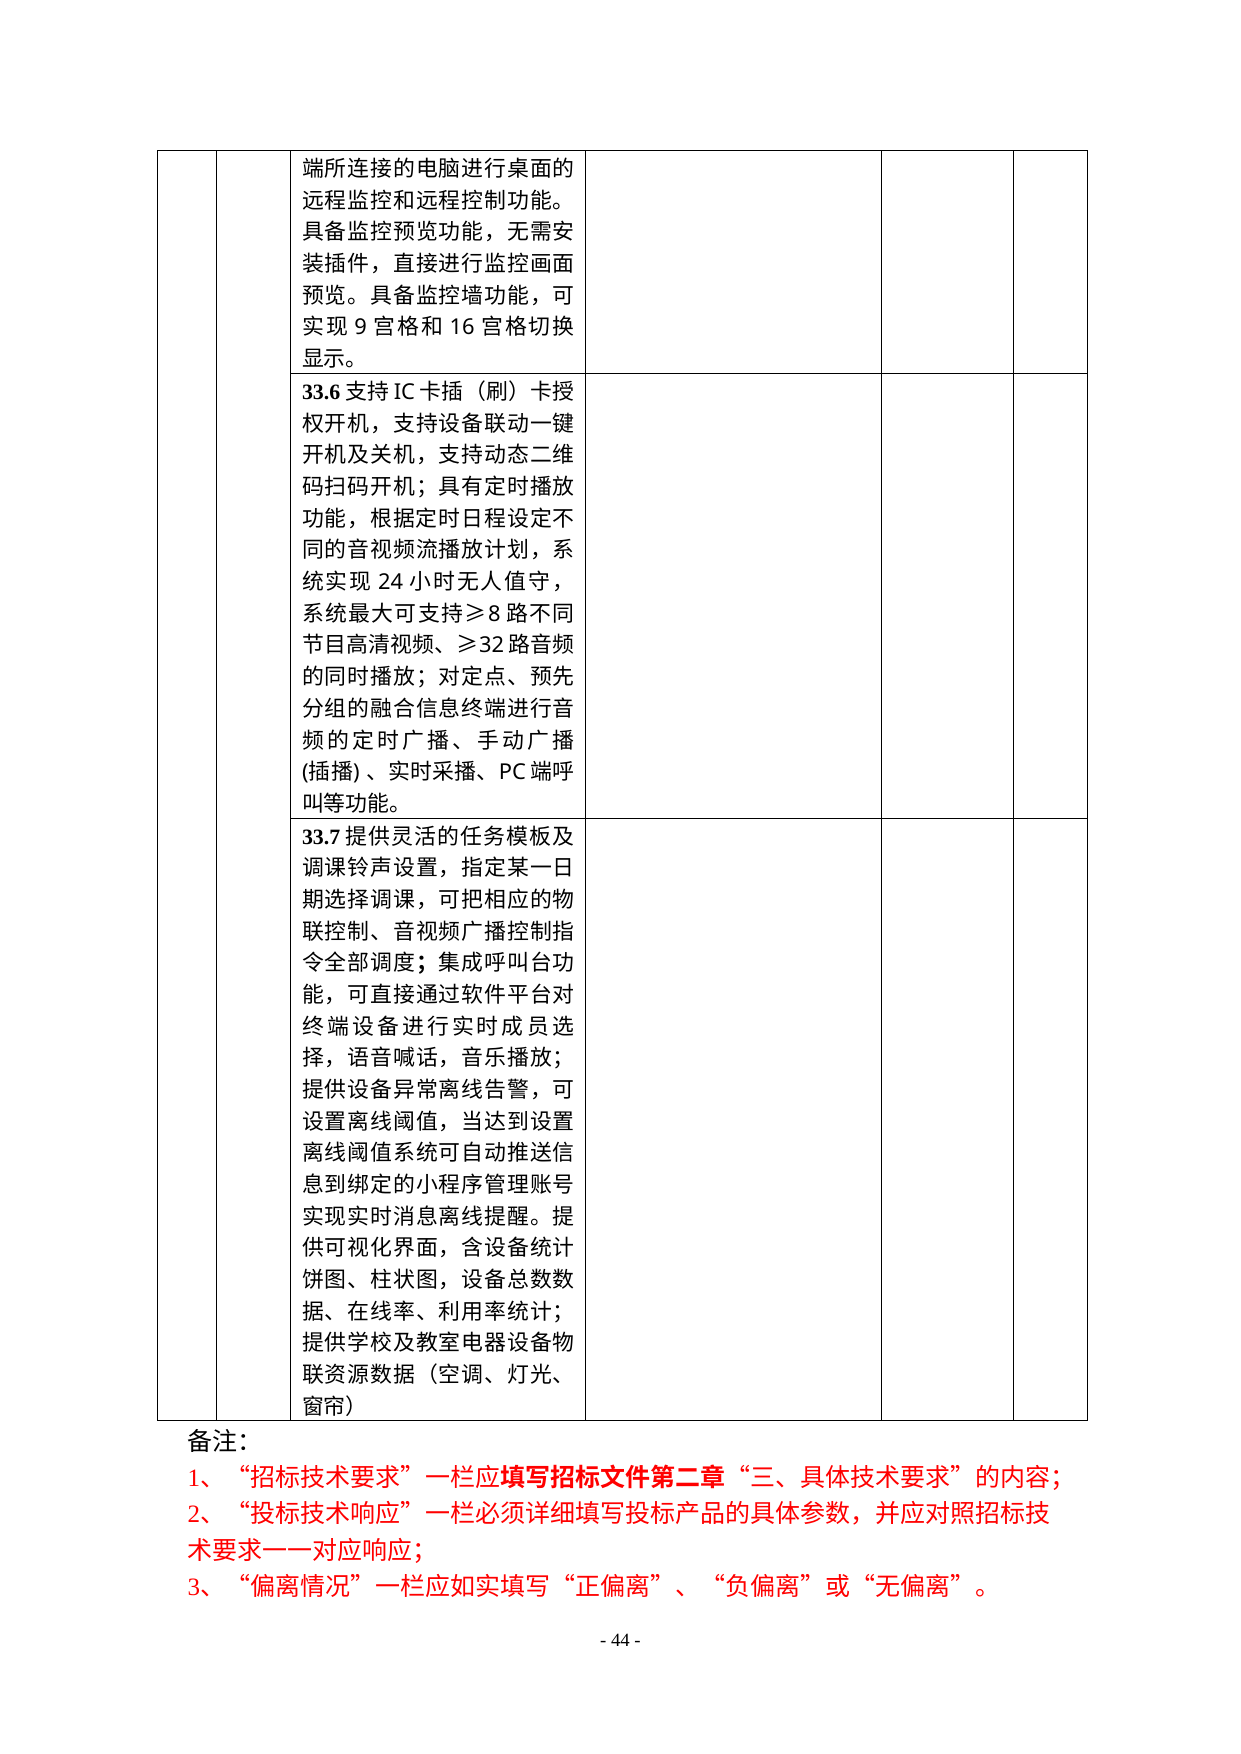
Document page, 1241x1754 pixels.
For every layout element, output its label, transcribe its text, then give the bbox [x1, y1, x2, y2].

table_cell [1014, 151, 1087, 373]
table_cell [586, 819, 881, 1420]
text 3、“偏离情况”一栏应如实填写“正偏离”、“负偏离”或“无偏离”。 [187, 1566, 1053, 1603]
table_cell [1014, 819, 1087, 1420]
text 2、“投标技术响应”一栏必须详细填写投标产品的具体参数，并应对照招标技术要求一一对应响应； [187, 1494, 1053, 1566]
table_cell [882, 151, 1013, 373]
table_cell [1014, 374, 1087, 818]
table_cell 33.7提供灵活的任务模板及调课铃声设置，指定某一日期选择调课，可把相应的物联控制、音视频广播控制指令全部调度；集成呼叫台功能，可直接通过软件平台对终端设备进行实时成员选择，语音喊话，音乐播放；提供设备异常离线告警，可设置离线阈值，当达到设置离线阈值系统可自动推送信息到绑定的小程序管理账号实现实时消息离线提醒。提供可视化界面，含设备统计饼图、柱状图，设备总数数据、在线率、利用率统计；提供学校及教室电器设备物联资源数据（空调、灯光、窗帘） [291, 819, 585, 1420]
table_cell [882, 374, 1013, 818]
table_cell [291, 151, 585, 373]
table_cell [586, 151, 881, 373]
table_cell 33.6支持IC卡插（刷）卡授权开机，支持设备联动一键开机及关机，支持动态二维码扫码开机；具有定时播放功能，根据定时日程设定不同的音视频流播放计划，系统实现24小时无人值守，系统最大可支持≥8路不同节目高清视频、≥32路音频的同时播放；对定点、预先分组的融合信息终端进行音频的定时广播、手动广播 (插播) 、实时采播、PC端呼叫等功能。 [291, 374, 585, 818]
table_cell [882, 819, 1013, 1420]
text 备注： [187, 1421, 1053, 1458]
text 1、“招标技术要求”一栏应填写招标文件第二章“三、具体技术要求”的内容； [187, 1458, 1053, 1494]
table_cell [586, 374, 881, 818]
